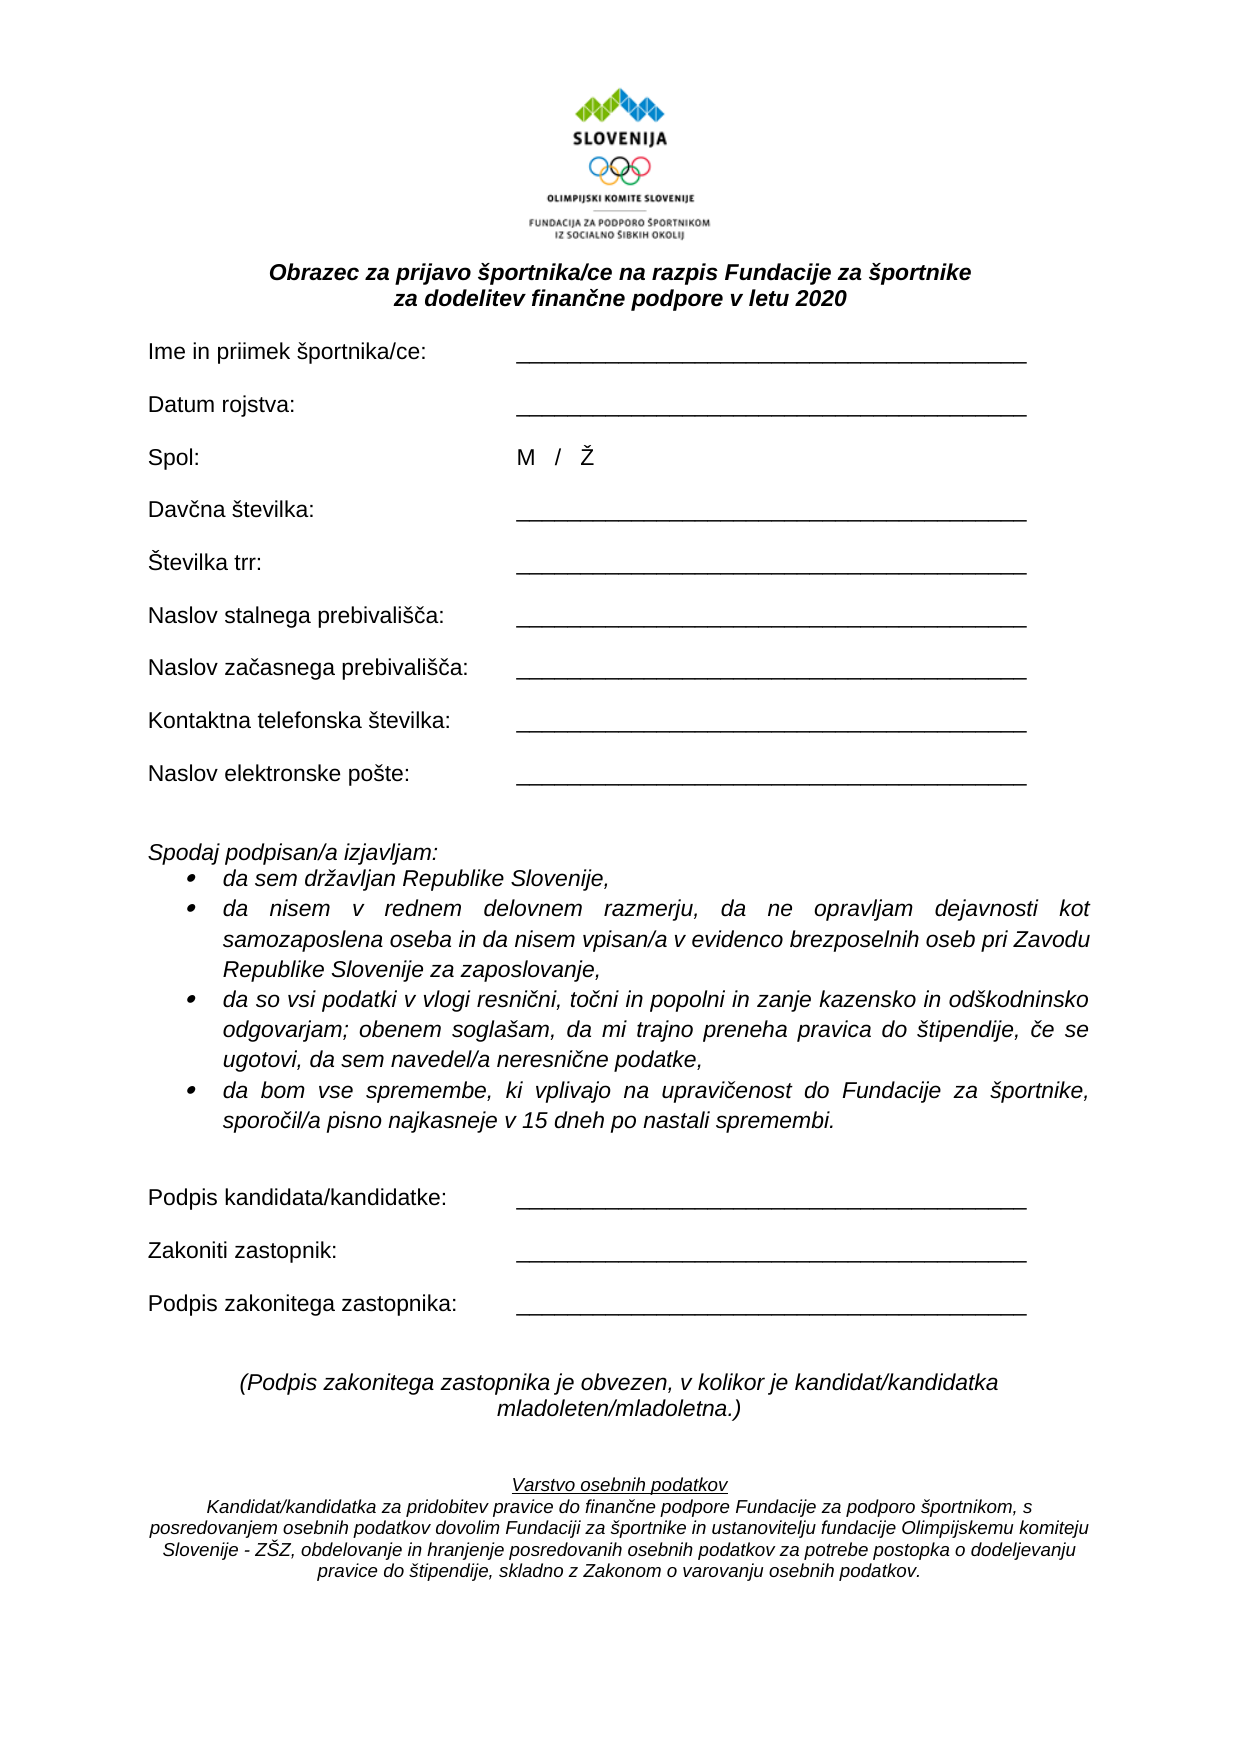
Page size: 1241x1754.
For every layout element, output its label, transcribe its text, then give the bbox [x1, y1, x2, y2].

text Ime in priimek športnika/ce: ________________________________________ [148, 338, 1092, 364]
text za dodelitev finančne podpore v letu 2020 [148, 285, 1092, 312]
text Naslov elektronske pošte: ________________________________________ [148, 760, 1092, 786]
text Datum rojstva: ________________________________________ [148, 391, 1092, 417]
text Kandidat/kandidatka za pridobitev pravice do finančne podpore Fundacije za podporo športnikom, s posredovanjem osebnih podatkov dovolim Fundaciji za športnike in ustanovitelju fundacije Olimpijskemu komiteju Slovenije - ZŠZ, obdelovanje in hranjenje posredovanih osebnih podatkov za potrebe postopka o dodeljevanju pravice do štipendije, skladno z Zakonom o varovanju osebnih podatkov. [148, 1496, 1092, 1582]
text Podpis zakonitega zastopnika: ________________________________________ [148, 1289, 1092, 1316]
list da bom vse spremembe, ki vplivajo na upravičenost do Fundacije za športnike, sporočil/a pisno najkasneje v 15 dneh po nastali spremembi. [185, 1077, 1092, 1133]
text Zakoniti zastopnik: ________________________________________ [148, 1237, 1092, 1263]
text Spol: M / Ž [148, 443, 1092, 470]
text Kontaktna telefonska številka: ________________________________________ [148, 707, 1092, 733]
text Naslov stalnega prebivališča: ________________________________________ [148, 602, 1092, 628]
text Številka trr: ________________________________________ [148, 549, 1092, 575]
text (Podpis zakonitega zastopnika je obvezen, v kolikor je kandidat/kandidatka mladoleten/mladoletna.) [148, 1369, 1092, 1421]
text Naslov začasnega prebivališča: ________________________________________ [148, 654, 1092, 681]
list da so vsi podatki v vlogi resnični, točni in popolni in zanje kazensko in odškodninsko odgovarjam; obenem soglašam, da mi trajno preneha pravica do štipendije, če se ugotovi, da sem navedel/a neresnične podatke, [185, 986, 1092, 1073]
text Podpis kandidata/kandidatke: ________________________________________ [148, 1184, 1092, 1211]
text Spodaj podpisan/a izjavljam: [148, 839, 1092, 865]
text Obrazec za prijavo športnika/ce na razpis Fundacije za športnike [148, 259, 1092, 285]
text Davčna številka: ________________________________________ [148, 496, 1092, 522]
text Varstvo osebnih podatkov [148, 1474, 1092, 1496]
picture [512, 73, 728, 259]
list da nisem v rednem delovnem razmerju, da ne opravljam dejavnosti kot samozaposlena oseba in da nisem vpisan/a v evidenco brezposelnih oseb pri Zavodu Republike Slovenije za zaposlovanje, [185, 895, 1092, 982]
list da sem državljan Republike Slovenije, [185, 865, 1092, 891]
